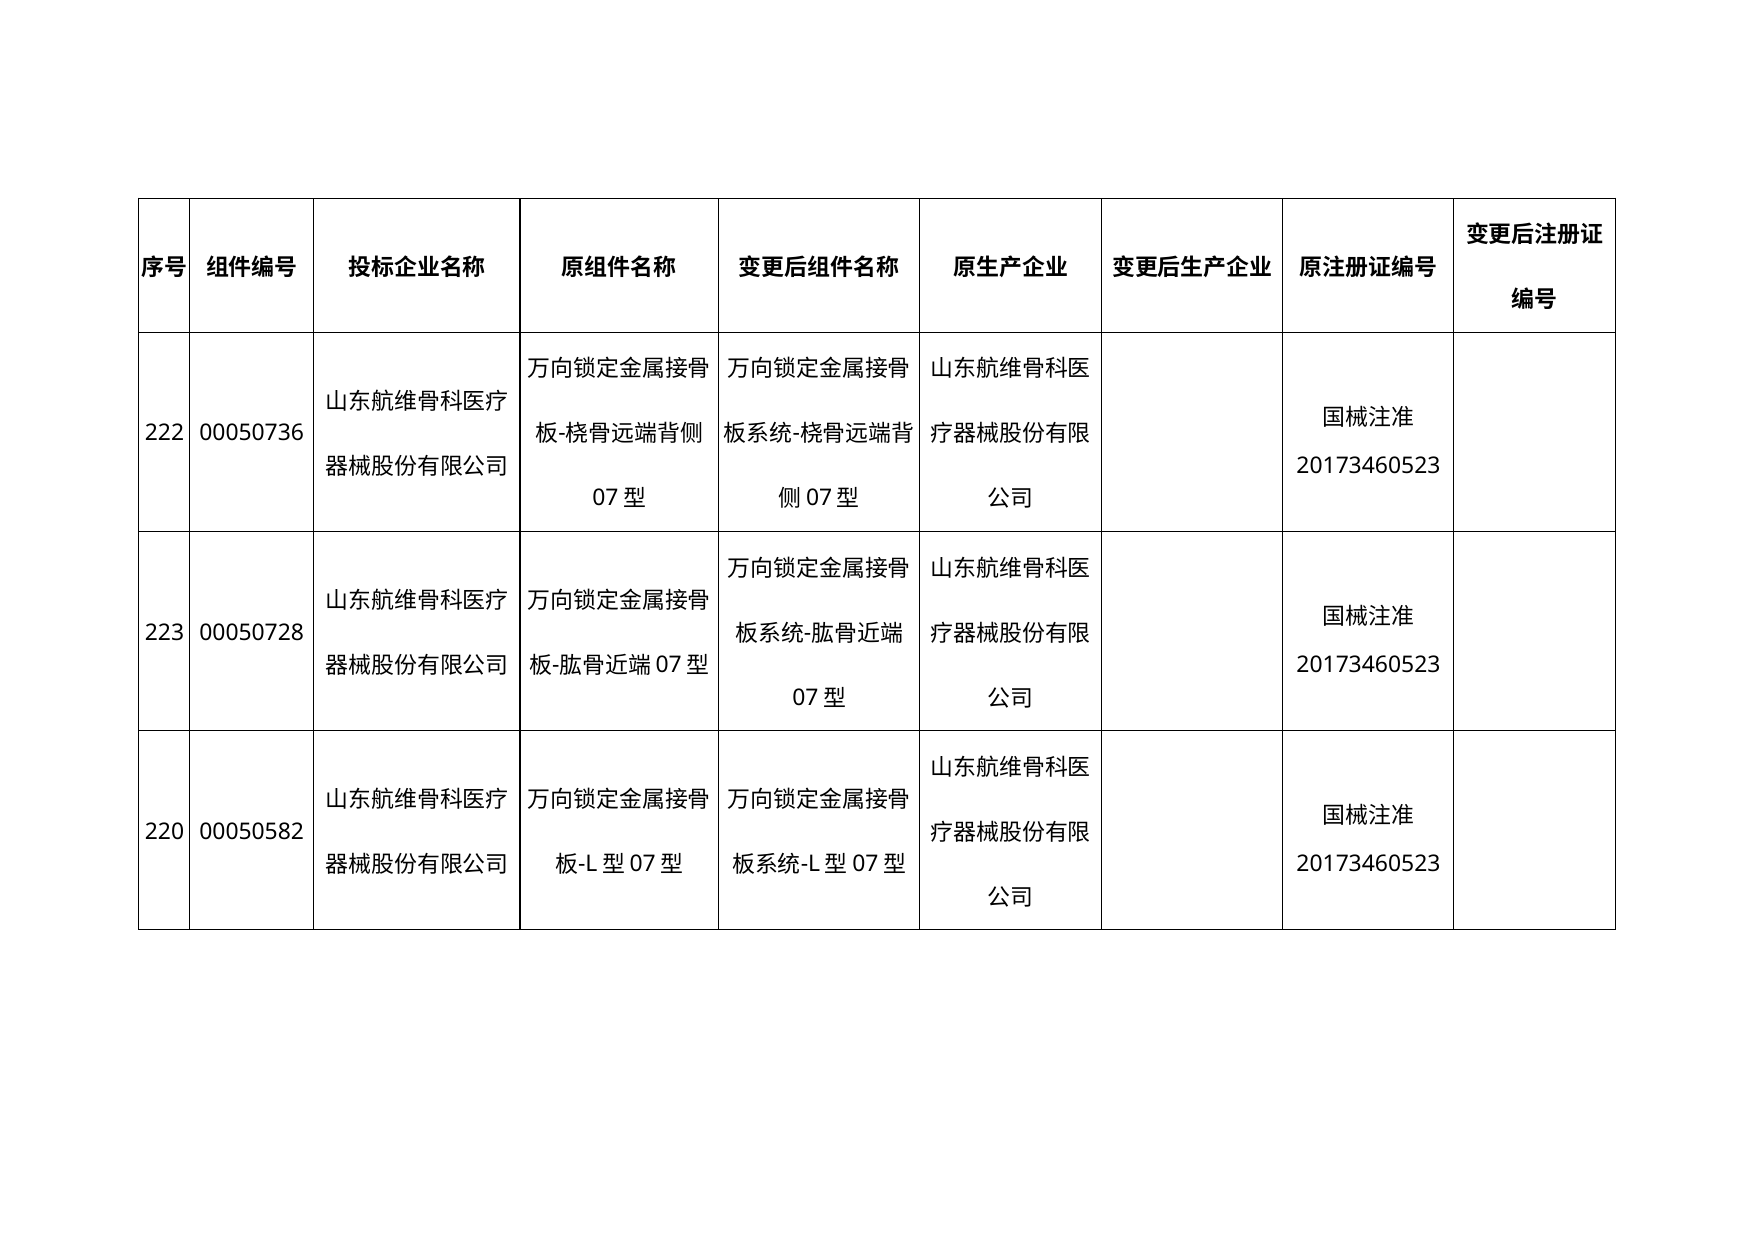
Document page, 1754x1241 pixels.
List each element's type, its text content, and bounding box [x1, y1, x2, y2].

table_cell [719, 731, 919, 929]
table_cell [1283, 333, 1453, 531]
table_header 变更后组件名称 [719, 199, 919, 332]
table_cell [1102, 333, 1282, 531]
table_header 原生产企业 [920, 199, 1101, 332]
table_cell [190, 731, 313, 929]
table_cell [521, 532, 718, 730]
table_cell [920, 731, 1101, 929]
table_header 组件编号 [190, 199, 313, 332]
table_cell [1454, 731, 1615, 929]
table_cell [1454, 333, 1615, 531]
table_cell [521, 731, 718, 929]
table_header 变更后注册证编号 [1454, 199, 1615, 332]
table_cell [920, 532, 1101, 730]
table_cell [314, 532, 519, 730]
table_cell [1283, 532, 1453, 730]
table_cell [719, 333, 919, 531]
table_header 投标企业名称 [314, 199, 519, 332]
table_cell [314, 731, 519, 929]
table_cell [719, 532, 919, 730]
table_header 变更后生产企业 [1102, 199, 1282, 332]
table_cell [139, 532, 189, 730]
table_header 原注册证编号 [1283, 199, 1453, 332]
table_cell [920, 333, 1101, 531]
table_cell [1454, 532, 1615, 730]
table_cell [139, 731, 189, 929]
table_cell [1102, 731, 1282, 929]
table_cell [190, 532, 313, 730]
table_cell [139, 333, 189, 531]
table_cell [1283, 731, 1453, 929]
table_header 序号 [139, 199, 189, 332]
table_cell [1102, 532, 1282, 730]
table_header 原组件名称 [521, 199, 718, 332]
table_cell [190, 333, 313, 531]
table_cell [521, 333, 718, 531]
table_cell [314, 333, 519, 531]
